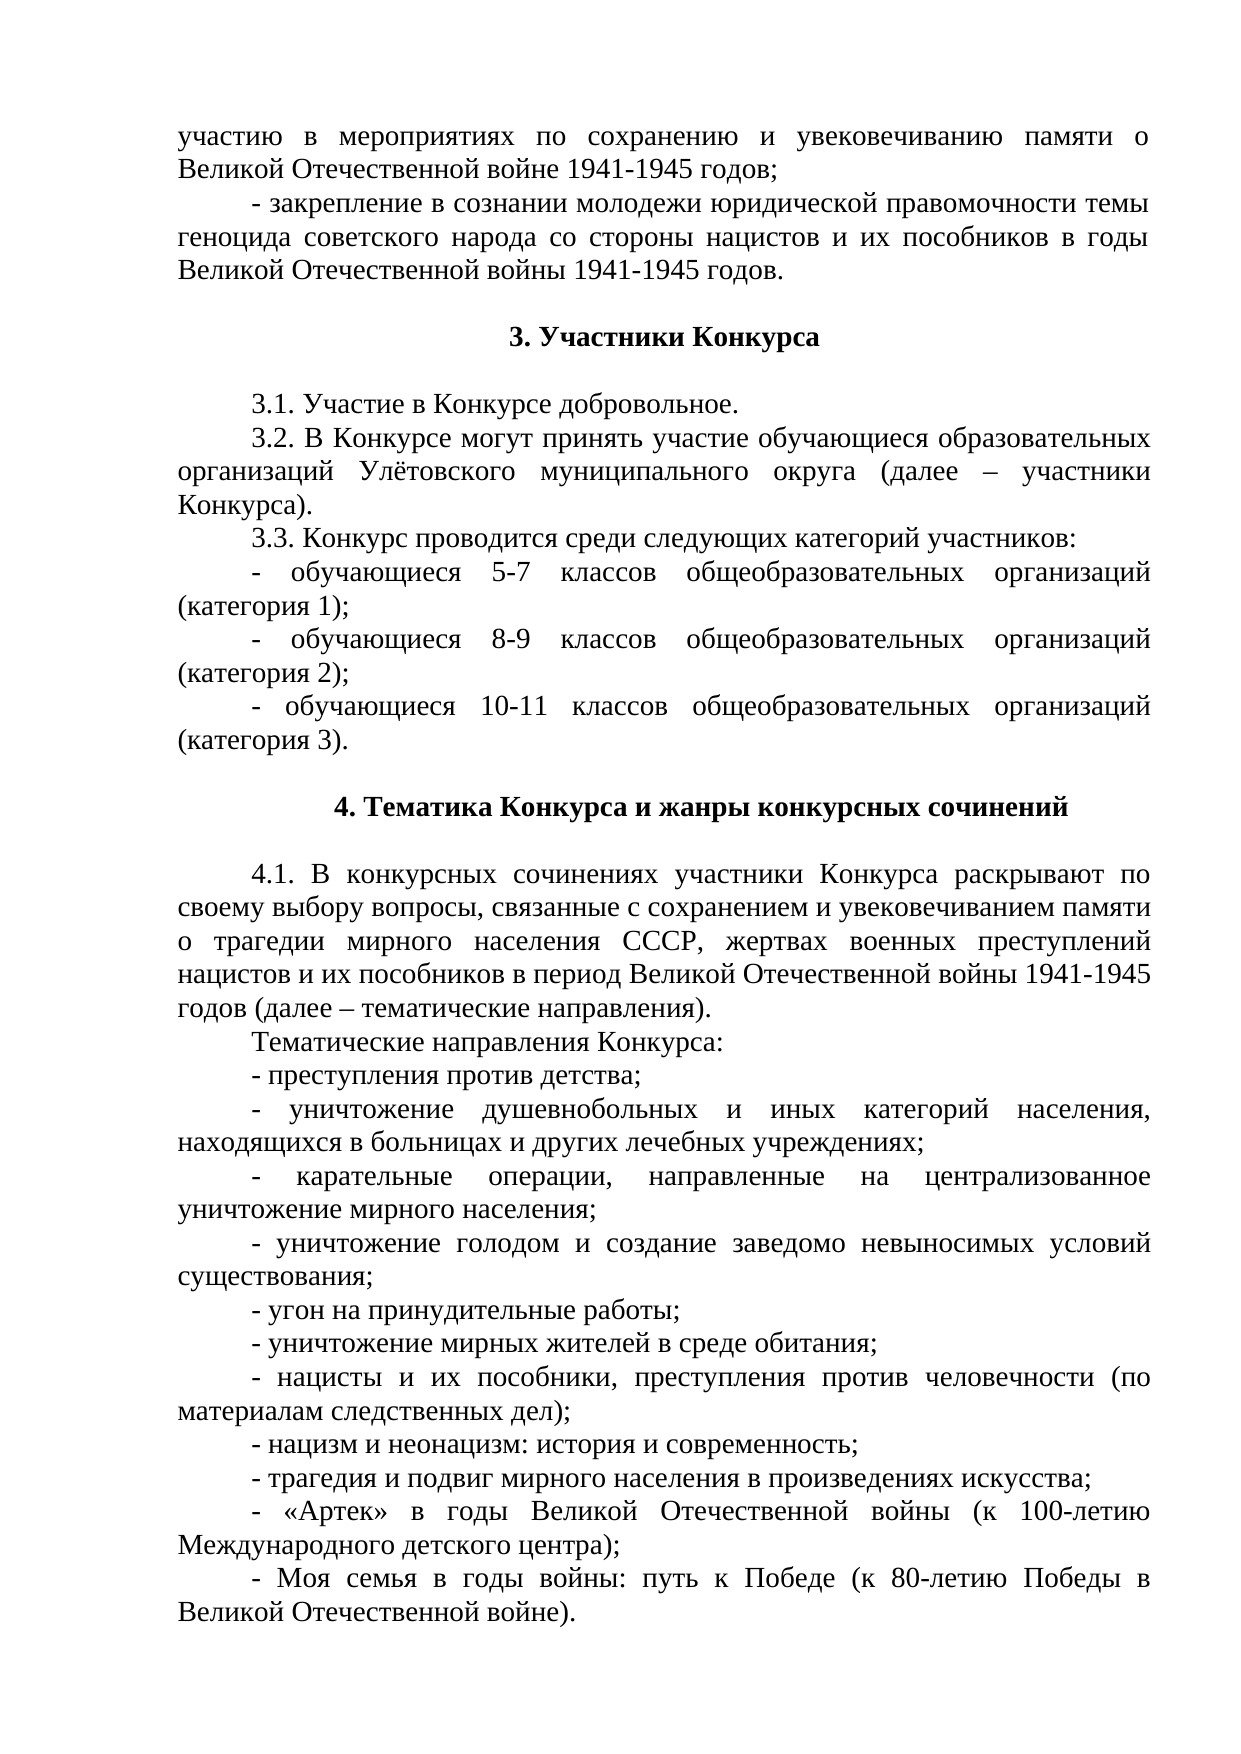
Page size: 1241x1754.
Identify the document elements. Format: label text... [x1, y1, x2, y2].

text - обучающиеся 5-7 классов общеобразовательных организаций (категория 1); [177, 554, 1152, 621]
text - «Артек» в годы Великой Отечественной войны (к 100-летию Международного детского центра); [177, 1493, 1152, 1560]
text - уничтожение душевнобольных и иных категорий населения, находящихся в больницах и других лечебных учреждениях; [177, 1091, 1152, 1158]
text - нацизм и неонацизм: история и современность; [177, 1426, 1152, 1460]
text - карательные операции, направленные на централизованное уничтожение мирного населения; [177, 1158, 1152, 1225]
text - обучающиеся 10-11 классов общеобразовательных организаций (категория 3). [177, 688, 1152, 755]
text 3.2. В Конкурсе могут принять участие обучающиеся образовательных организаций Улётовского муниципального округа (далее – участники Конкурса). [177, 420, 1152, 521]
text - уничтожение мирных жителей в среде обитания; [177, 1326, 1152, 1359]
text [177, 118, 1149, 185]
text 3. Участники Конкурса [177, 319, 1152, 353]
text 4.1. В конкурсных сочинениях участники Конкурса раскрывают по своему выбору вопросы, связанные с сохранением и увековечиванием памяти о трагедии мирного населения СССР, жертвах военных преступлений нацистов и их пособников в период Великой Отечественной войны 1941-1945 годов (далее – тематические направления). [177, 856, 1152, 1024]
text - уничтожение голодом и создание заведомо невыносимых условий существования; [177, 1225, 1152, 1292]
text - закрепление в сознании молодежи юридической правомочности темы геноцида советского народа со стороны нацистов и их пособников в годы Великой Отечественной войны 1941-1945 годов. [177, 185, 1149, 286]
text 4. Тематика Конкурса и жанры конкурсных сочинений [177, 789, 1152, 822]
text 3.3. Конкурс проводится среди следующих категорий участников: [177, 521, 1152, 554]
text - преступления против детства; [177, 1057, 1152, 1091]
text Тематические направления Конкурса: [177, 1024, 1152, 1057]
text - Моя семья в годы войны: путь к Победе (к 80-летию Победы в Великой Отечественной войне). [177, 1560, 1152, 1627]
text 3.1. Участие в Конкурсе добровольное. [177, 386, 1152, 420]
text - угон на принудительные работы; [177, 1292, 1152, 1326]
text - обучающиеся 8-9 классов общеобразовательных организаций (категория 2); [177, 621, 1152, 688]
text - трагедия и подвиг мирного населения в произведениях искусства; [177, 1460, 1152, 1493]
text - нацисты и их пособники, преступления против человечности (по материалам следственных дел); [177, 1359, 1152, 1426]
